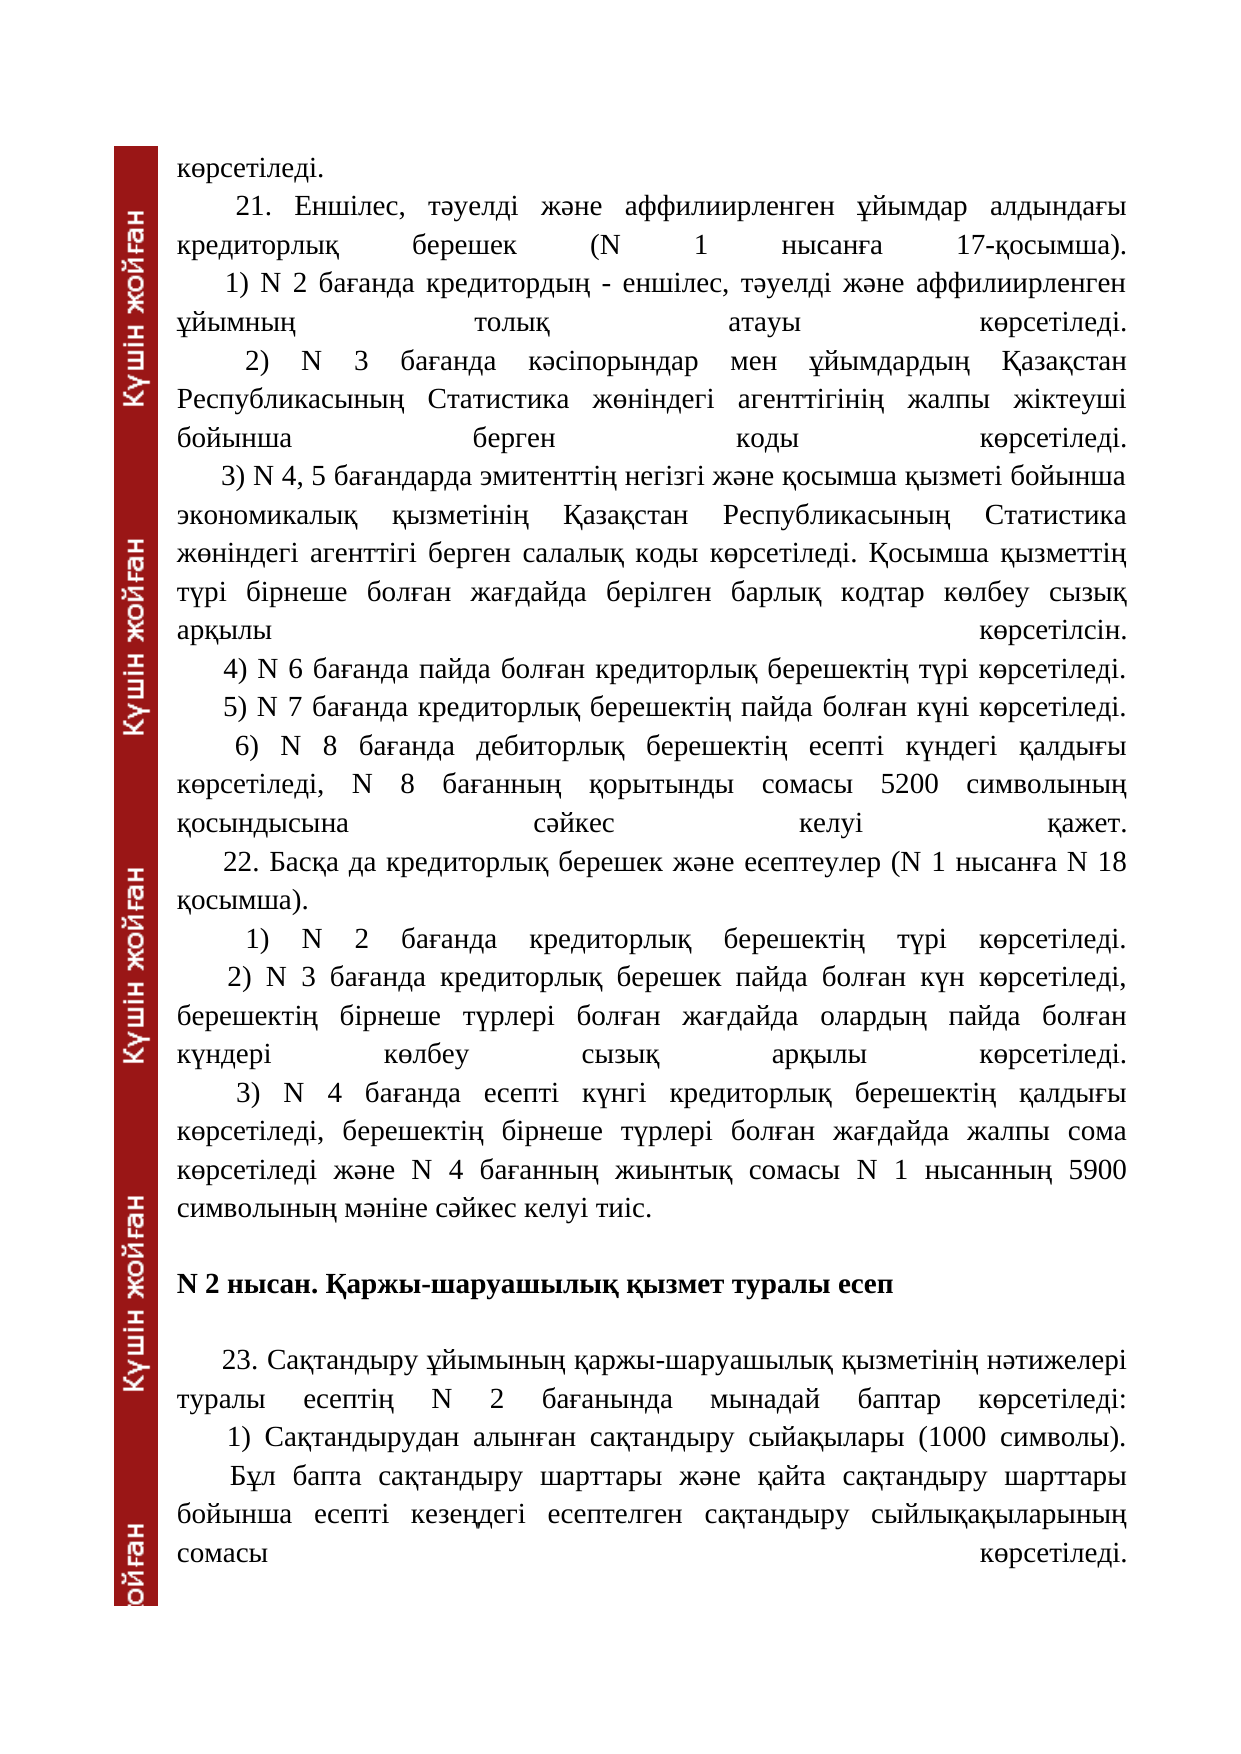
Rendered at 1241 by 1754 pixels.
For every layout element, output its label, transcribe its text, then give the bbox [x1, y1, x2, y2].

picture [114, 1224, 158, 1267]
text N 2 нысан. Қаржы-шаруашылық қызмет туралы есеп [112, 1267, 1128, 1300]
picture [114, 146, 158, 150]
picture [114, 1569, 158, 1606]
picture [114, 1300, 158, 1342]
